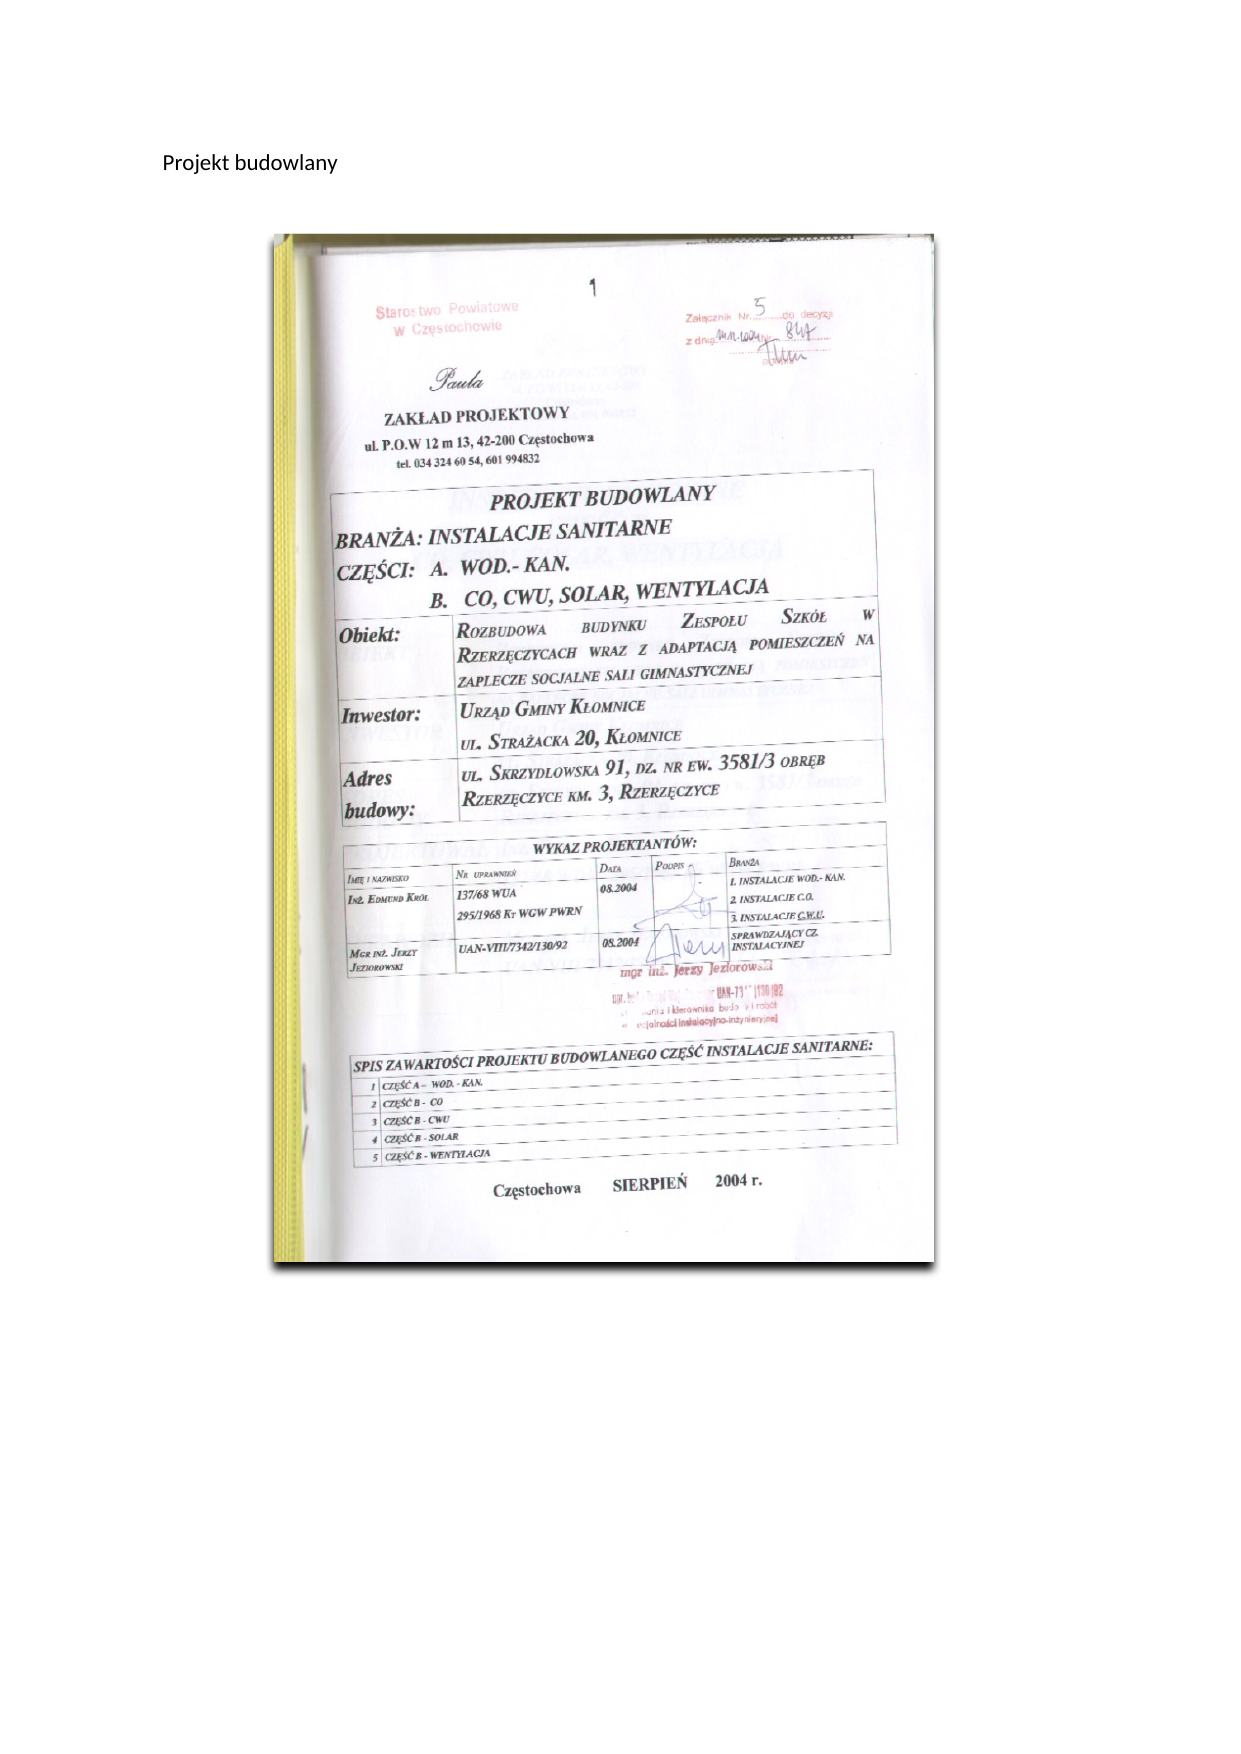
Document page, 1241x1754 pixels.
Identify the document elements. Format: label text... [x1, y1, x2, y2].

picture [274, 235, 934, 1262]
text Projekt budowlany [162, 148, 1082, 176]
